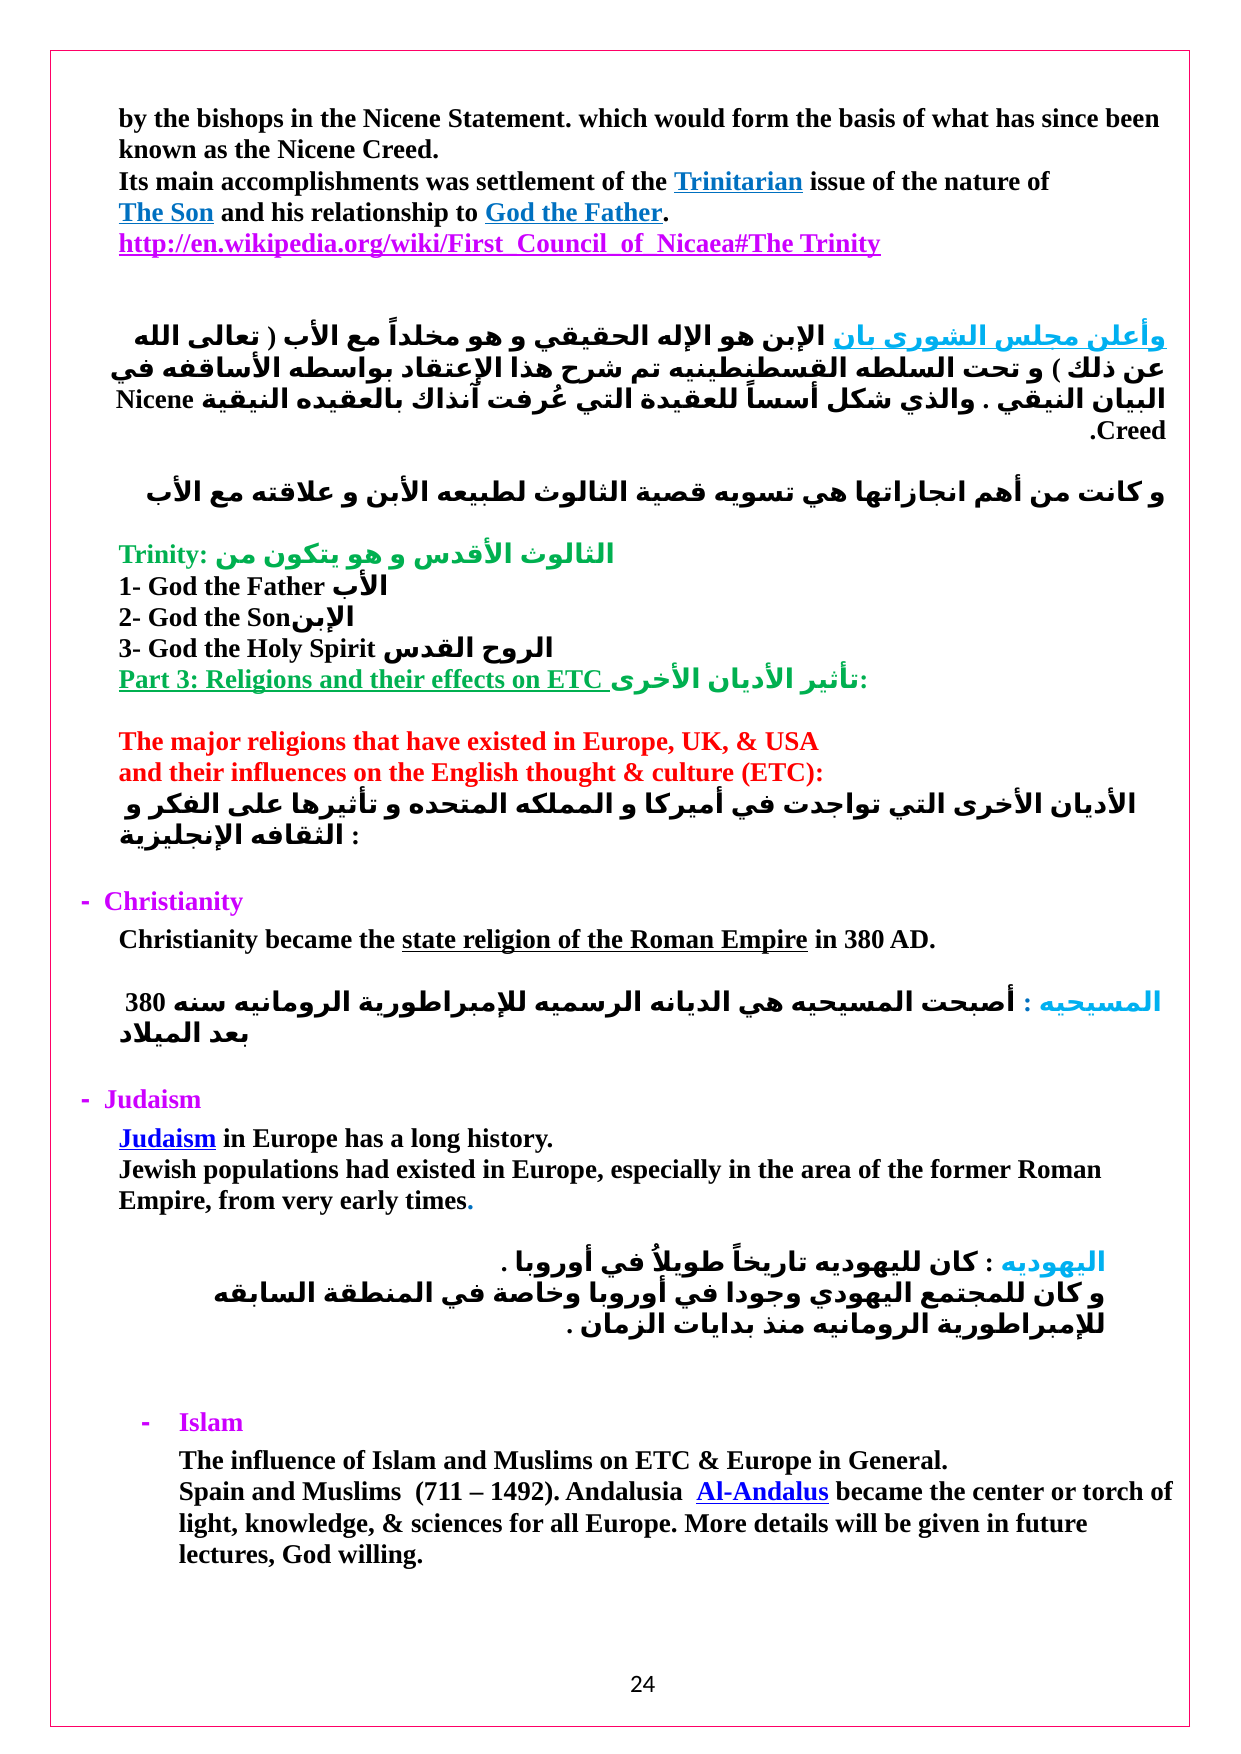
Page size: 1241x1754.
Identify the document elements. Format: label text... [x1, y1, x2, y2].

list Christianity [81, 881, 1181, 918]
list المسيحيه : أصبحت المسيحيه هي الديانه الرسميه للإمبراطورية الرومانيه سنه 380 بعد الميلاد [118, 986, 1181, 1048]
list اليهوديه : كان لليهوديه تاريخاً طويلاُ في أوروبا . [103, 1246, 1106, 1277]
list The major religions that have existed in Europe, UK, & USA [118, 725, 1181, 757]
list Jewish populations had existed in Europe, especially in the area of the former Roman Empire, from very early times. [118, 1153, 1181, 1215]
list و كانت من أهم انجازاتها هي تسويه قصية الثالوث لطبيعه الأبن و علاقته مع الأب [103, 476, 1167, 507]
list The Son and his relationship to God the Father. [118, 196, 1181, 227]
list و كان للمجتمع اليهودي وجودا في أوروبا وخاصة في المنطقة السابقه للإمبراطورية الرومانيه منذ بدايات الزمان . [103, 1277, 1106, 1340]
list Judaism [81, 1079, 1181, 1116]
list وأعلن مجلس الشورى بان الإبن هو الإله الحقيقي و هو مخلداً مع الأب ( تعالى الله عن ذلك ) و تحت السلطه القسطنطينيه تم شرح هذا الإعتقاد بواسطه الأساقفه في البيان النيقي . والذي شكل أسساً للعقيدة التي عُرفت آنذاك بالعقيده النيقية Nicene Creed. [103, 321, 1167, 445]
list and their influences on the English thought & culture (ETC): [118, 757, 1181, 788]
list Judaism in Europe has a long history. [118, 1122, 1181, 1153]
list Christianity became the state religion of the Roman Empire in 380 AD. [118, 923, 1181, 955]
list 2- God the Sonالإبن [118, 601, 1181, 632]
list Spain and Muslims (711 – 1492). Andalusia Al-Andalus became the center or torch of light, knowledge, & sciences for all Europe. More details will be given in future lectures, God willing. [178, 1476, 1181, 1569]
list Trinity: الثالوث الأقدس و هو يتكون من [118, 538, 1181, 570]
list http://en.wikipedia.org/wiki/First_Council_of_Nicaea#The Trinity [118, 227, 1181, 258]
list Part 3: Religions and their effects on ETC تأثير الأديان الأخرى: [118, 663, 1181, 694]
list The influence of Islam and Muslims on ETC & Europe in General. [178, 1444, 1181, 1476]
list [118, 102, 1181, 165]
list 1- God the Father الأب [118, 570, 1181, 601]
list الأديان الأخرى التي تواجدت في أميركا و المملكه المتحده و تأثيرها على الفكر و الثقافه الإنجليزية : [118, 788, 1181, 850]
list Its main accomplishments was settlement of the Trinitarian issue of the nature of [118, 165, 1181, 196]
list Islam [141, 1402, 1181, 1439]
list 3- God the Holy Spirit الروح القدس [118, 632, 1181, 663]
